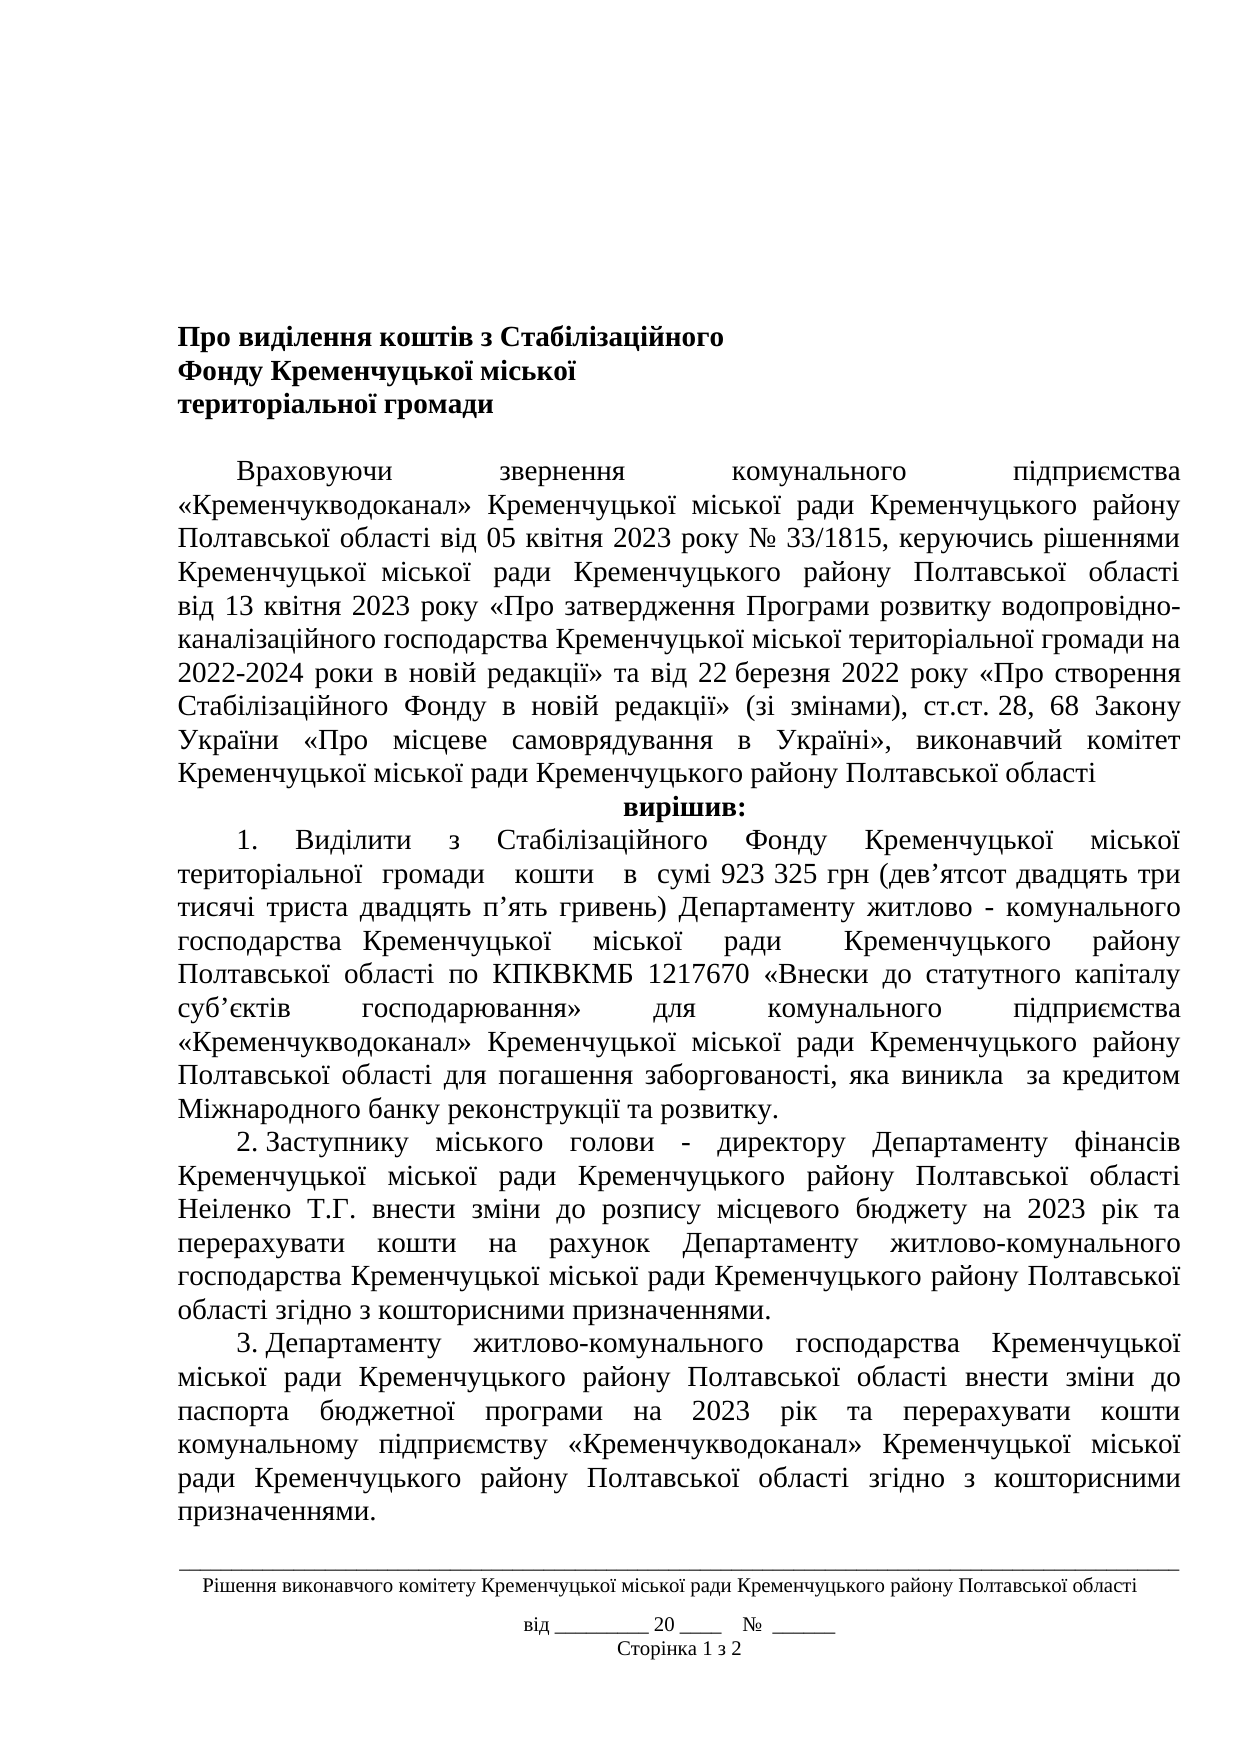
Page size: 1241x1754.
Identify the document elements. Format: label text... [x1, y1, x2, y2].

text Фонду Кременчуцької міської [177, 353, 1183, 386]
text вирішив: [177, 789, 1181, 822]
text Враховуючи звернення комунального підприємства «Кременчукводоканал» Кременчуцької міської ради Кременчуцького району Полтавської області від 05 квітня 2023 року № 33/1815, керуючись рішеннями Кременчуцької міської ради Кременчуцького району Полтавської області від 13 квітня 2023 року «Про затвердження Програми розвитку водопровідно-каналізаційного господарства Кременчуцької міської територіальної громади на 2022-2024 роки в новій редакції» та від 22 березня 2022 року «Про створення Стабілізаційного Фонду в новій редакції» (зі змінами), ст.ст. 28, 68 Закону України «Про місцеве самоврядування в Україні», виконавчий комітет Кременчуцької міської ради Кременчуцького району Полтавської області [177, 453, 1181, 789]
text Про виділення коштів з Стабілізаційного [177, 319, 1183, 353]
text територіальної громади [177, 386, 1183, 420]
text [177, 1124, 1181, 1527]
text 1. Виділити з Стабілізаційного Фонду Кременчуцької міської територіальної громади кошти в сумі 923 325 грн (дев’ятсот двадцять три тисячі триста двадцять п’ять гривень) Департаменту житлово - комунального господарства Кременчуцької міської ради Кременчуцького району Полтавської області по КПКВКМБ 1217670 «Внески до статутного капіталу суб’єктів господарювання» для комунального підприємства «Кременчукводоканал» Кременчуцької міської ради Кременчуцького району Полтавської області для погашення заборгованості, яка виникла за кредитом Міжнародного банку реконструкції та розвитку. [177, 822, 1181, 1124]
